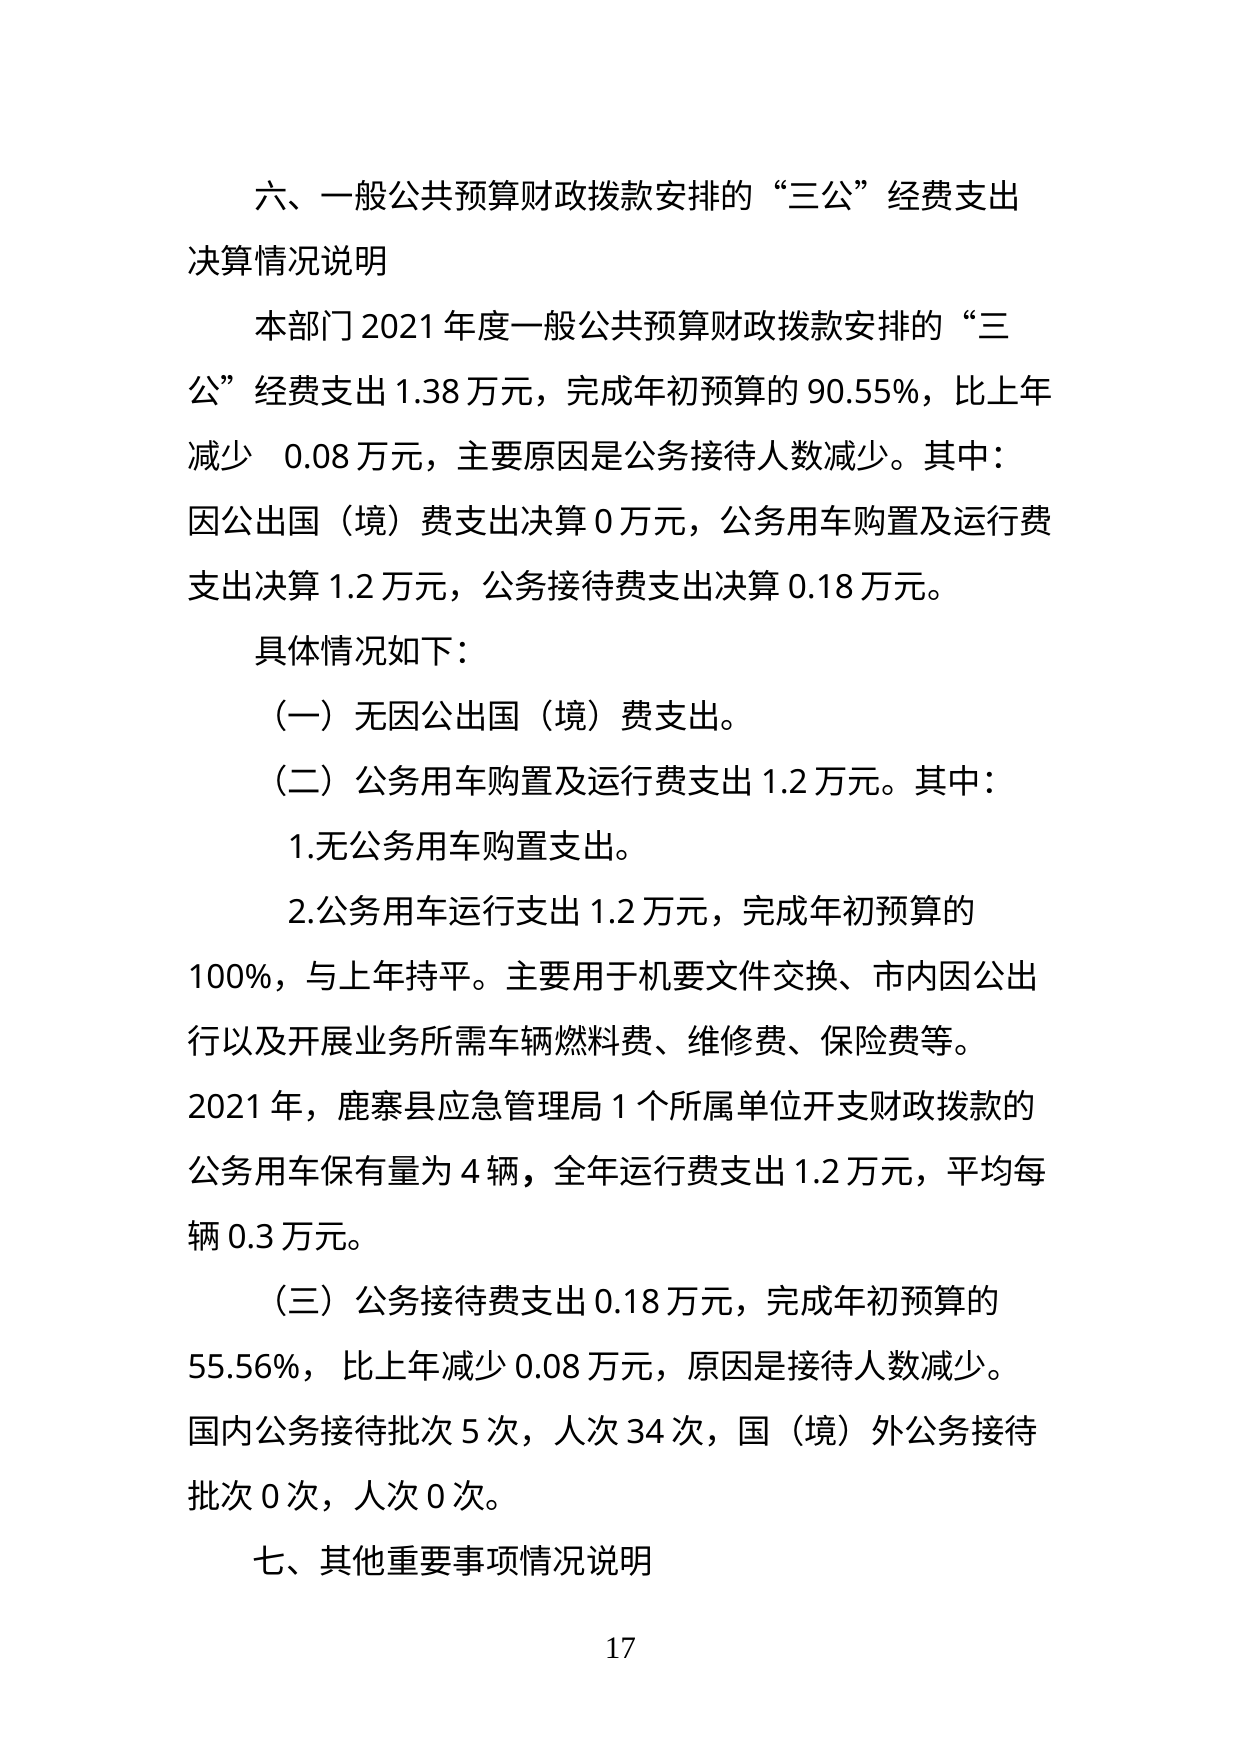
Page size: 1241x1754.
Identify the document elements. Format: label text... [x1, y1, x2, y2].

text 六、一般公共预算财政拨款安排的“三公”经费支出决算情况说明 [187, 162, 1053, 292]
text （二）公务用车购置及运行费支出1.2万元。其中： [187, 747, 1053, 812]
text 2.公务用车运行支出1.2万元，完成年初预算的100%，与上年持平。主要用于机要文件交换、市内因公出行以及开展业务所需车辆燃料费、维修费、保险费等。2021年，鹿寨县应急管理局1个所属单位开支财政拨款的公务用车保有量为4辆，全年运行费支出1.2万元，平均每辆0.3万元。 [187, 877, 1053, 1267]
text 本部门2021年度一般公共预算财政拨款安排的“三公”经费支出1.38万元，完成年初预算的90.55%，比上年减少 0.08万元，主要原因是公务接待人数减少。其中：因公出国（境）费支出决算0万元，公务用车购置及运行费支出决算1.2万元，公务接待费支出决算0.18万元。 [187, 292, 1053, 617]
text （三）公务接待费支出0.18万元，完成年初预算的55.56%， 比上年减少0.08万元，原因是接待人数减少。国内公务接待批次5次，人次34次，国（境）外公务接待批次0次，人次0次。 [187, 1267, 1053, 1527]
text （一）无因公出国（境）费支出。 [187, 682, 1053, 747]
text 具体情况如下： [187, 617, 1053, 682]
text 七、其他重要事项情况说明 [187, 1527, 1053, 1592]
text 1.无公务用车购置支出。 [187, 812, 1053, 877]
